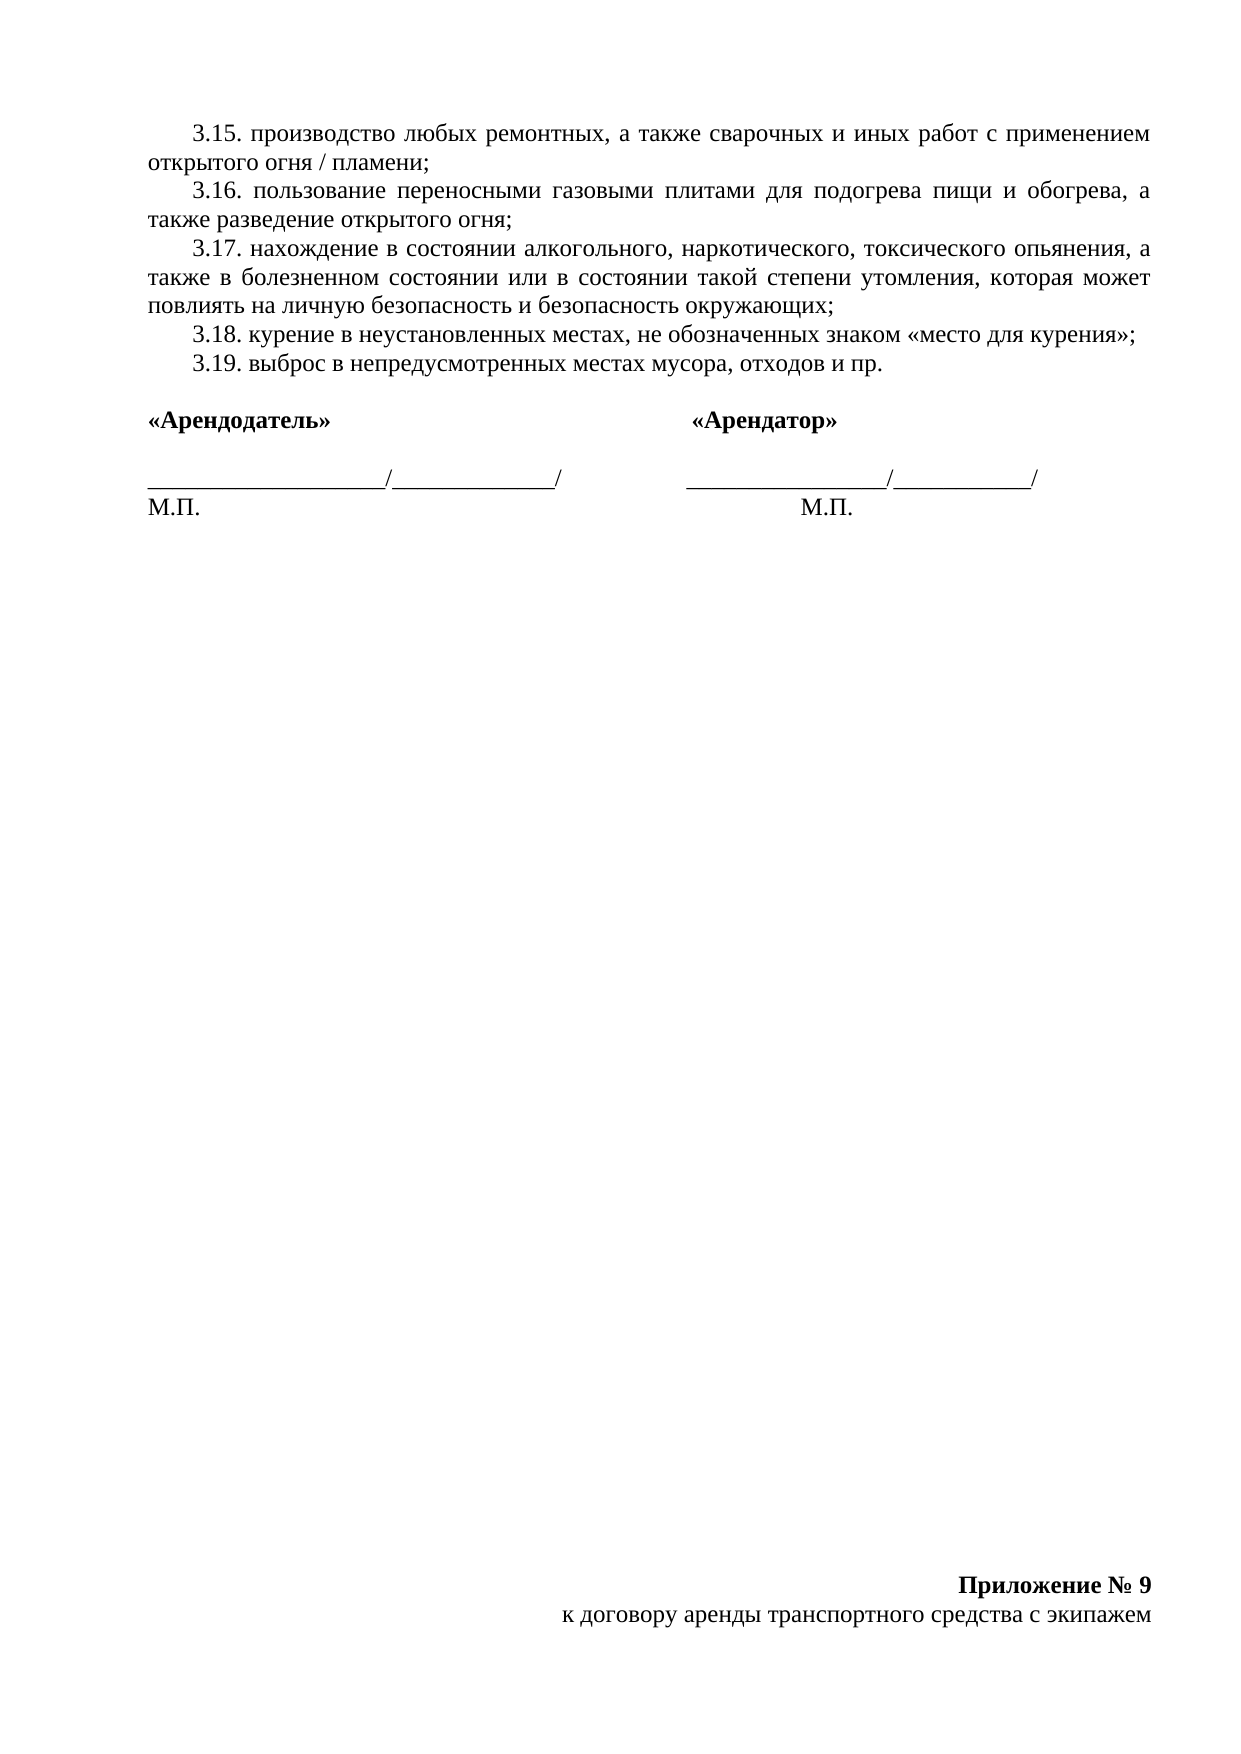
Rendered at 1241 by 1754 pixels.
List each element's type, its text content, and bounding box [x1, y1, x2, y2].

text ___________________/_____________/ ________________/___________/ М.П. М.П. [148, 463, 1152, 521]
text «Арендодатель» «Арендатор» [148, 406, 1152, 434]
text 3.16. пользование переносными газовыми плитами для подогрева пищи и обогрева, а также разведение открытого огня; [148, 176, 1152, 233]
text 3.19. выброс в непредусмотренных местах мусора, отходов и пр. [148, 348, 1152, 377]
text 3.15. производство любых ремонтных, а также сварочных и иных работ с применением открытого огня / пламени; [148, 118, 1152, 176]
text 3.18. курение в неустановленных местах, не обозначенных знаком «место для курения»; [148, 319, 1152, 348]
text к договору аренды транспортного средства с экипажем [148, 1599, 1152, 1627]
text Приложение № 9 [148, 1570, 1152, 1599]
text 3.17. нахождение в состоянии алкогольного, наркотического, токсического опьянения, а также в болезненном состоянии или в состоянии такой степени утомления, которая может повлиять на личную безопасность и безопасность окружающих; [148, 233, 1152, 319]
